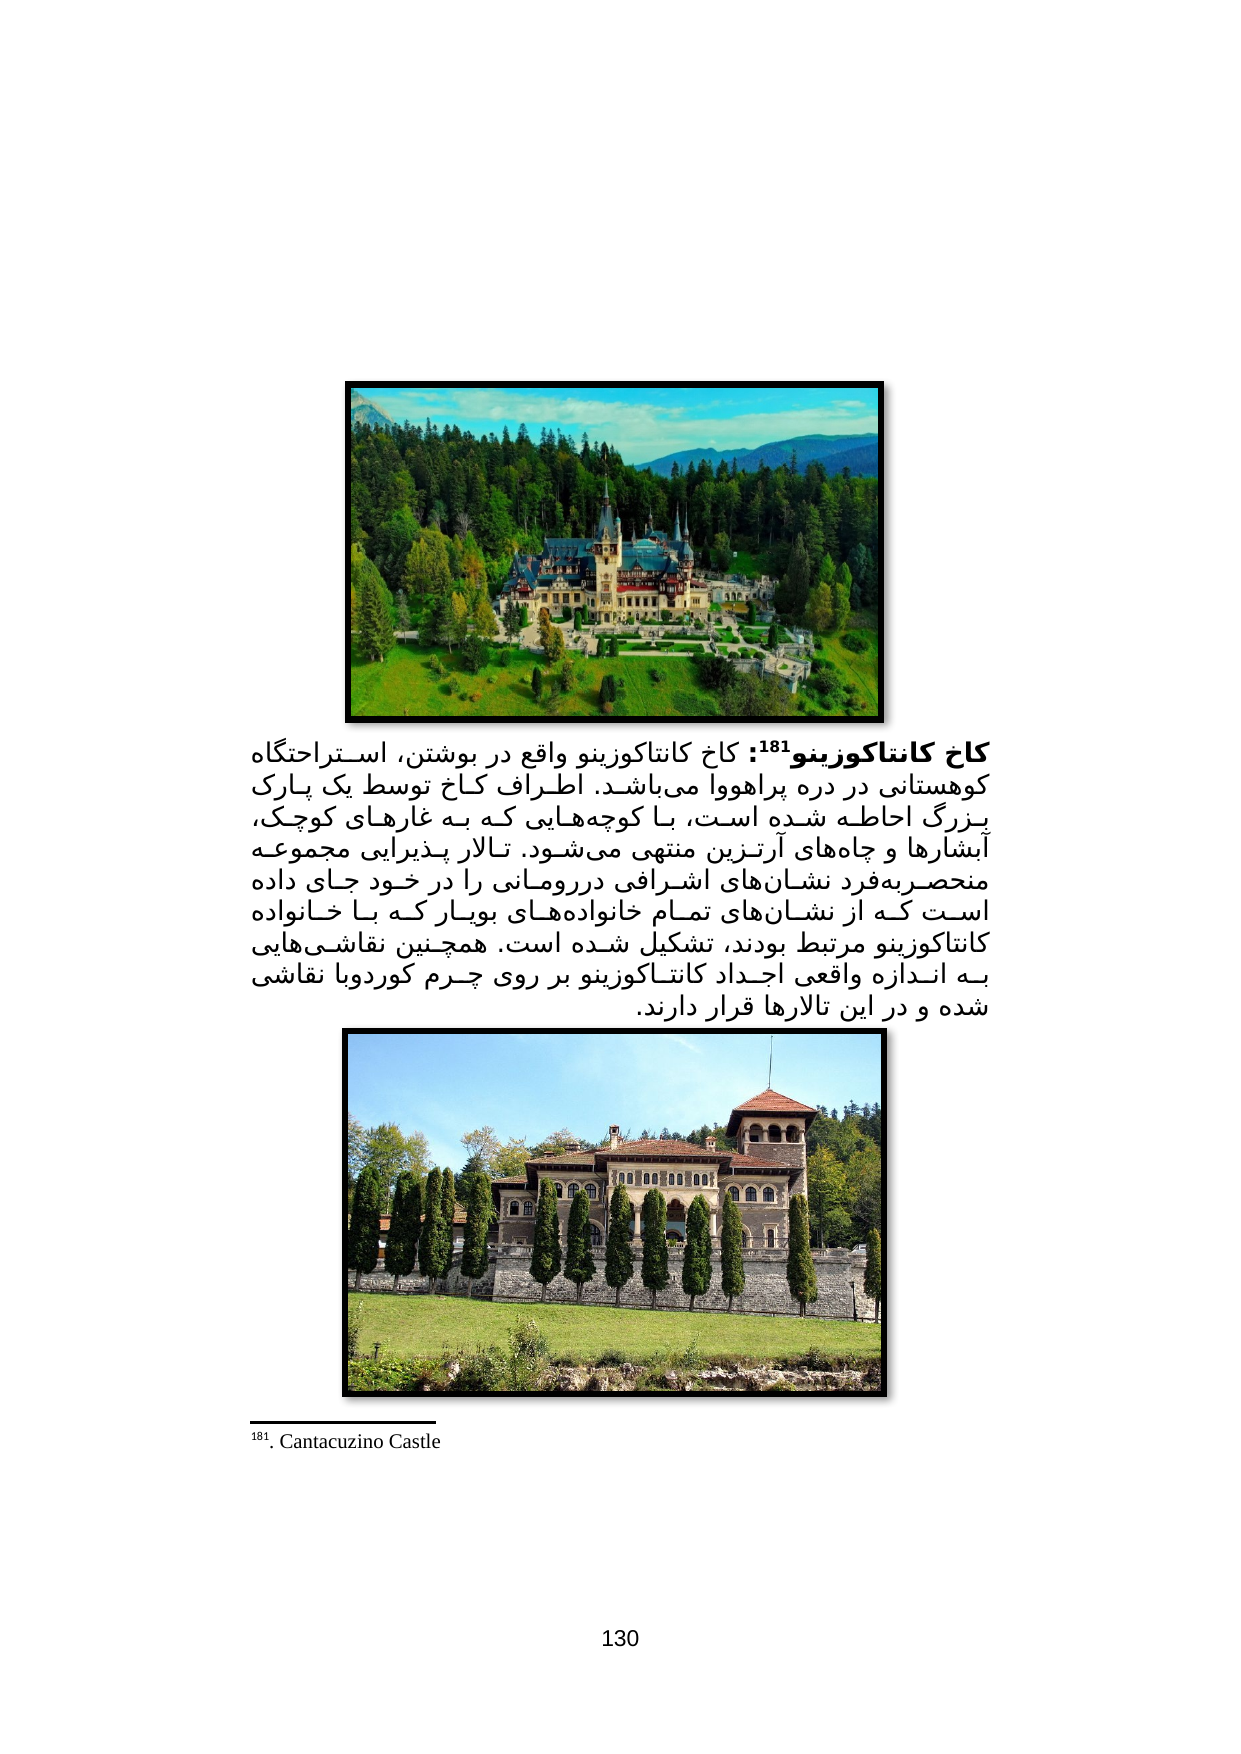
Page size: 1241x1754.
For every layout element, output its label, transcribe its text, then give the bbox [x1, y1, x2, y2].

picture [348, 1034, 881, 1391]
picture [351, 388, 878, 716]
text کاخ کانتاکوزینو: کاخ کانتاکوزینو واقع در بوشتن، استراحتگاه کوهستانی در دره پراهووا می‌باشد. اطراف کاخ توسط یک پارک بزرگ احاطه شده است، با کوچه‌هایی که به غارهای کوچک، آبشارها و چاه‌های آرتزین منتهی می‌شود. تالار پذیرایی مجموعه منحصربه‌فرد نشان‌های اشرافی دررومانی را در خود جای داده است که از نشان‌های تمام خانواده‌های بویار که با خانواده کانتاکوزینو مرتبط بودند، تشکیل شده است. همچنین نقاشی‌هایی به اندازه واقعی اجداد کانتاکوزینو بر روی چرم کوردوبا نقاشی شده و در این تالارها قرار دارند. [251, 738, 990, 1022]
